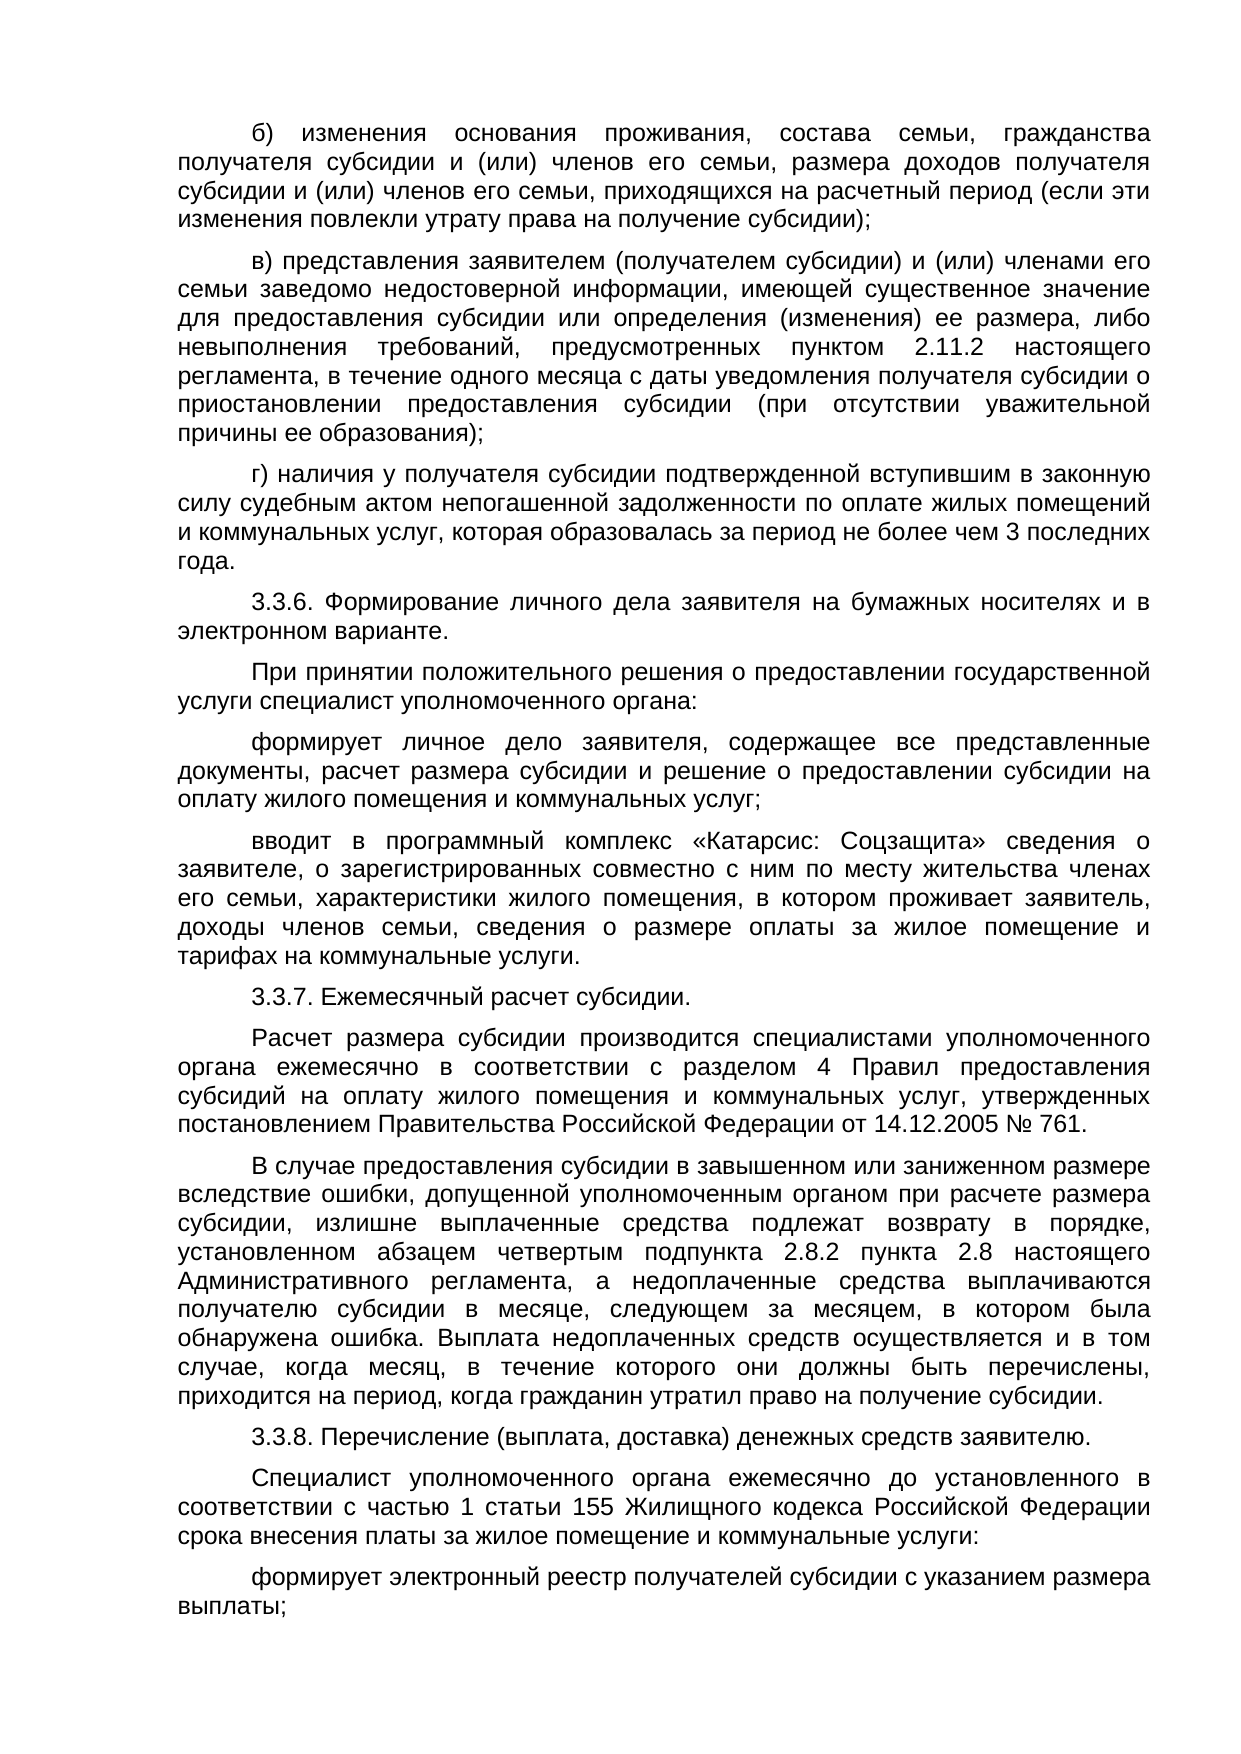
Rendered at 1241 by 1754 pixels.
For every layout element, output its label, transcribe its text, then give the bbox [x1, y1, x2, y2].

text 3.3.7. Ежемесячный расчет субсидии. [177, 982, 1152, 1011]
text формирует электронный реестр получателей субсидии с указанием размера выплаты; [177, 1562, 1152, 1619]
text Специалист уполномоченного органа ежемесячно до установленного в соответствии с частью 1 статьи 155 Жилищного кодекса Российской Федерации срока внесения платы за жилое помещение и коммунальные услуги: [177, 1463, 1152, 1549]
text 3.3.6. Формирование личного дела заявителя на бумажных носителях и в электронном варианте. [177, 587, 1152, 644]
text в) представления заявителем (получателем субсидии) и (или) членами его семьи заведомо недостоверной информации, имеющей существенное значение для предоставления субсидии или определения (изменения) ее размера, либо невыполнения требований, предусмотренных пунктом 2.11.2 настоящего регламента, в течение одного месяца с даты уведомления получателя субсидии о приостановлении предоставления субсидии (при отсутствии уважительной причины ее образования); [177, 246, 1152, 447]
text б) изменения основания проживания, состава семьи, гражданства получателя субсидии и (или) членов его семьи, размера доходов получателя субсидии и (или) членов его семьи, приходящихся на расчетный период (если эти изменения повлекли утрату права на получение субсидии); [177, 118, 1152, 233]
text г) наличия у получателя субсидии подтвержденной вступившим в законную силу судебным актом непогашенной задолженности по оплате жилых помещений и коммунальных услуг, которая образовалась за период не более чем 3 последних года. [177, 459, 1152, 574]
text В случае предоставления субсидии в завышенном или заниженном размере вследствие ошибки, допущенной уполномоченным органом при расчете размера субсидии, излишне выплаченные средства подлежат возврату в порядке, установленном абзацем четвертым подпункта 2.8.2 пункта 2.8 настоящего Административного регламента, а недоплаченные средства выплачиваются получателю субсидии в месяце, следующем за месяцем, в котором была обнаружена ошибка. Выплата недоплаченных средств осуществляется и в том случае, когда месяц, в течение которого они должны быть перечислены, приходится на период, когда гражданин утратил право на получение субсидии. [177, 1151, 1152, 1409]
text вводит в программный комплекс «Катарсис: Соцзащита» сведения о заявителе, о зарегистрированных совместно с ним по месту жительства членах его семьи, характеристики жилого помещения, в котором проживает заявитель, доходы членов семьи, сведения о размере оплаты за жилое помещение и тарифах на коммунальные услуги. [177, 826, 1152, 969]
text Расчет размера субсидии производится специалистами уполномоченного органа ежемесячно в соответствии с разделом 4 Правил предоставления субсидий на оплату жилого помещения и коммунальных услуг, утвержденных постановлением Правительства Российской Федерации от 14.12.2005 № 761. [177, 1023, 1152, 1138]
text формирует личное дело заявителя, содержащее все представленные документы, расчет размера субсидии и решение о предоставлении субсидии на оплату жилого помещения и коммунальных услуг; [177, 727, 1152, 813]
text 3.3.8. Перечисление (выплата, доставка) денежных средств заявителю. [177, 1422, 1152, 1451]
text При принятии положительного решения о предоставлении государственной услуги специалист уполномоченного органа: [177, 657, 1152, 714]
